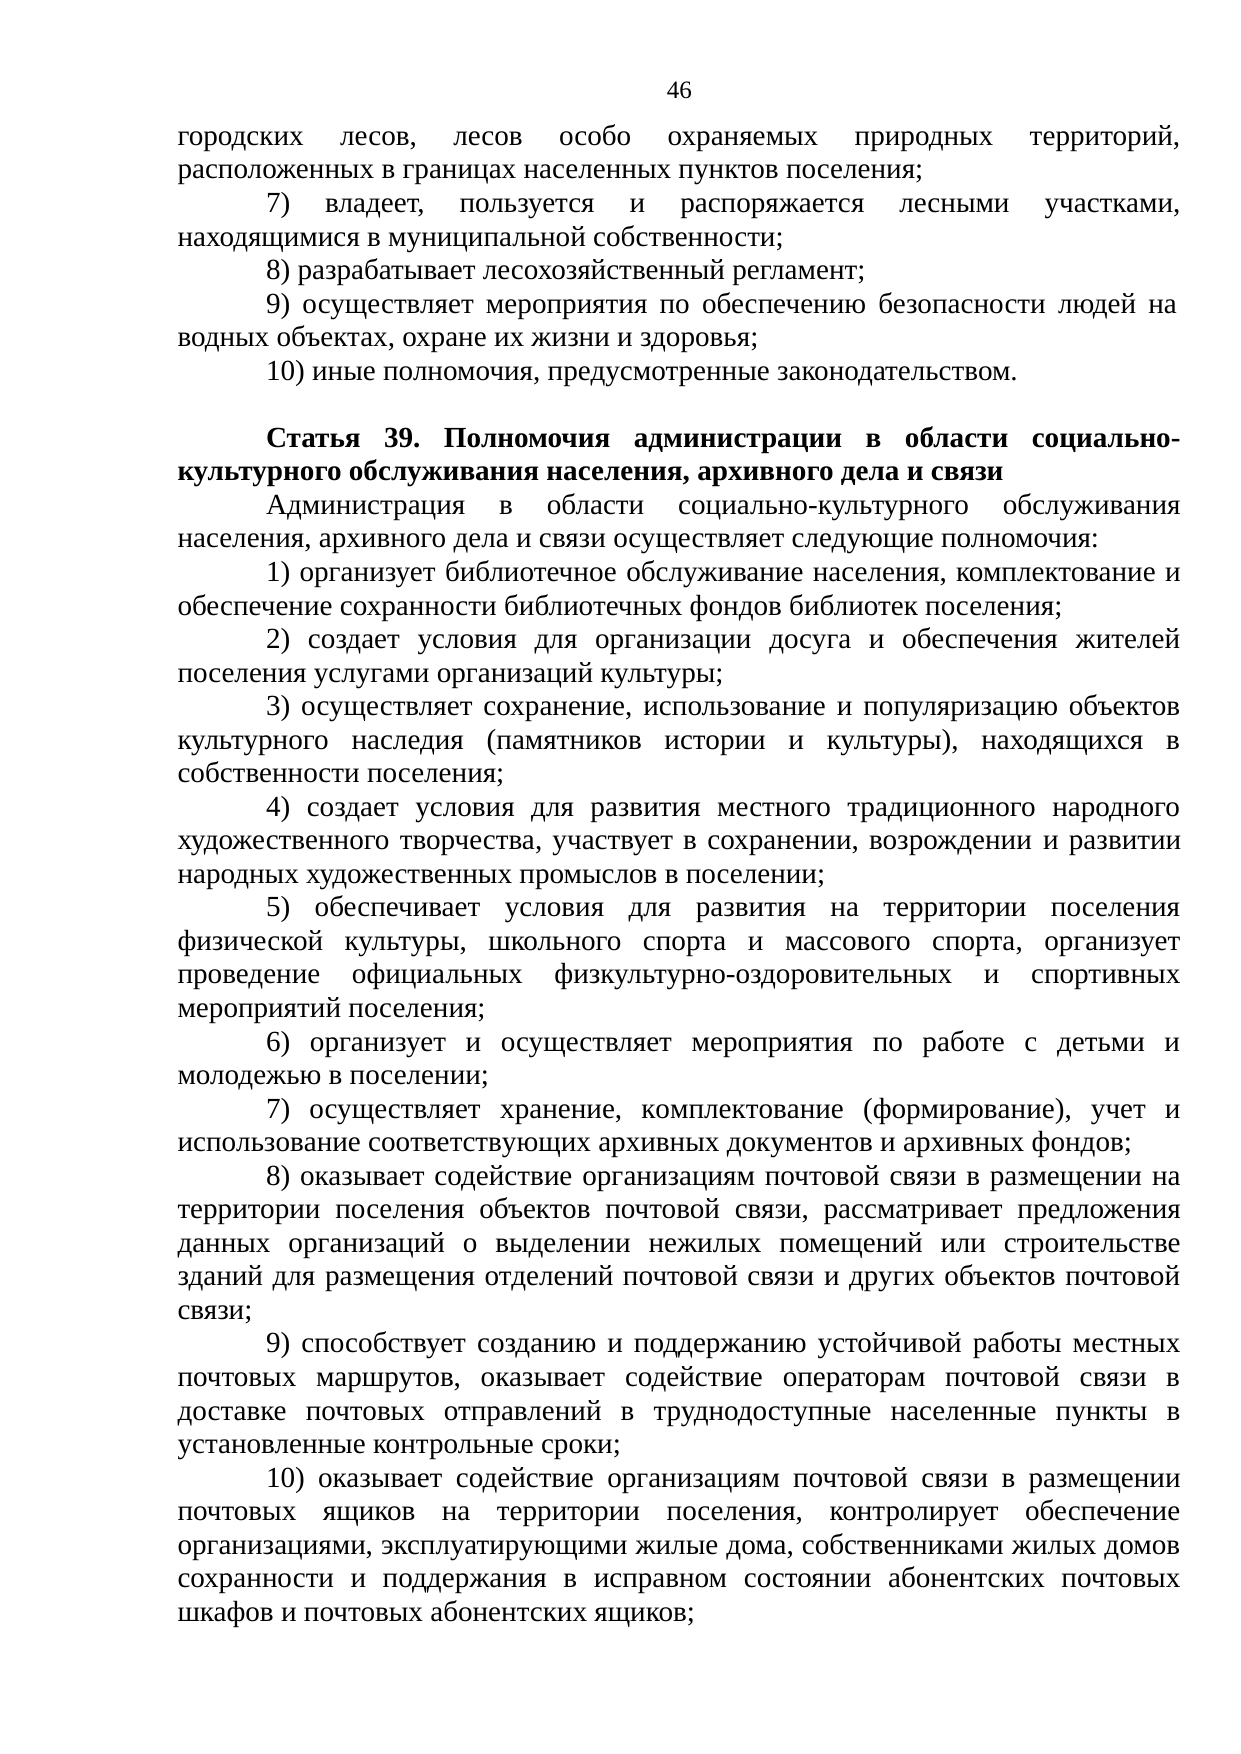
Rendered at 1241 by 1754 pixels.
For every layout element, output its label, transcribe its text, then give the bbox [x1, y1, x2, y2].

text 6) организует и осуществляет мероприятия по работе с детьми и молодежью в поселении; [177, 1024, 1181, 1091]
text 9) осуществляет мероприятия по обеспечению безопасности людей на водных объектах, охране их жизни и здоровья; [177, 286, 1178, 353]
text 10) оказывает содействие организациям почтовой связи в размещении почтовых ящиков на территории поселения, контролирует обеспечение организациями, эксплуатирующими жилые дома, собственниками жилых домов сохранности и поддержания в исправном состоянии абонентских почтовых шкафов и почтовых абонентских ящиков; [177, 1460, 1181, 1627]
text Статья 39. Полномочия администрации в области социально-культурного обслуживания населения, архивного дела и связи [177, 420, 1181, 487]
text 4) создает условия для развития местного традиционного народного художественного творчества, участвует в сохранении, возрождении и развитии народных художественных промыслов в поселении; [177, 789, 1181, 889]
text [177, 118, 1181, 185]
text 5) обеспечивает условия для развития на территории поселения физической культуры, школьного спорта и массового спорта, организует проведение официальных физкультурно-оздоровительных и спортивных мероприятий поселения; [177, 889, 1181, 1024]
text 1) организует библиотечное обслуживание населения, комплектование и обеспечение сохранности библиотечных фондов библиотек поселения; [177, 554, 1181, 621]
text 3) осуществляет сохранение, использование и популяризацию объектов культурного наследия (памятников истории и культуры), находящихся в собственности поселения; [177, 688, 1181, 789]
text 10) иные полномочия, предусмотренные законодательством. [177, 353, 1181, 386]
text 9) способствует созданию и поддержанию устойчивой работы местных почтовых маршрутов, оказывает содействие операторам почтовой связи в доставке почтовых отправлений в труднодоступные населенные пункты в установленные контрольные сроки; [177, 1326, 1181, 1460]
text 7) осуществляет хранение, комплектование (формирование), учет и использование соответствующих архивных документов и архивных фондов; [177, 1091, 1181, 1158]
text 7) владеет, пользуется и распоряжается лесными участками, находящимися в муниципальной собственности; [177, 185, 1181, 252]
text 2) создает условия для организации досуга и обеспечения жителей поселения услугами организаций культуры; [177, 621, 1181, 688]
text 8) разрабатывает лесохозяйственный регламент; [177, 252, 1181, 286]
text Администрация в области социально-культурного обслуживания населения, архивного дела и связи осуществляет следующие полномочия: [177, 487, 1181, 554]
text 8) оказывает содействие организациям почтовой связи в размещении на территории поселения объектов почтовой связи, рассматривает предложения данных организаций о выделении нежилых помещений или строительстве зданий для размещения отделений почтовой связи и других объектов почтовой связи; [177, 1158, 1181, 1326]
